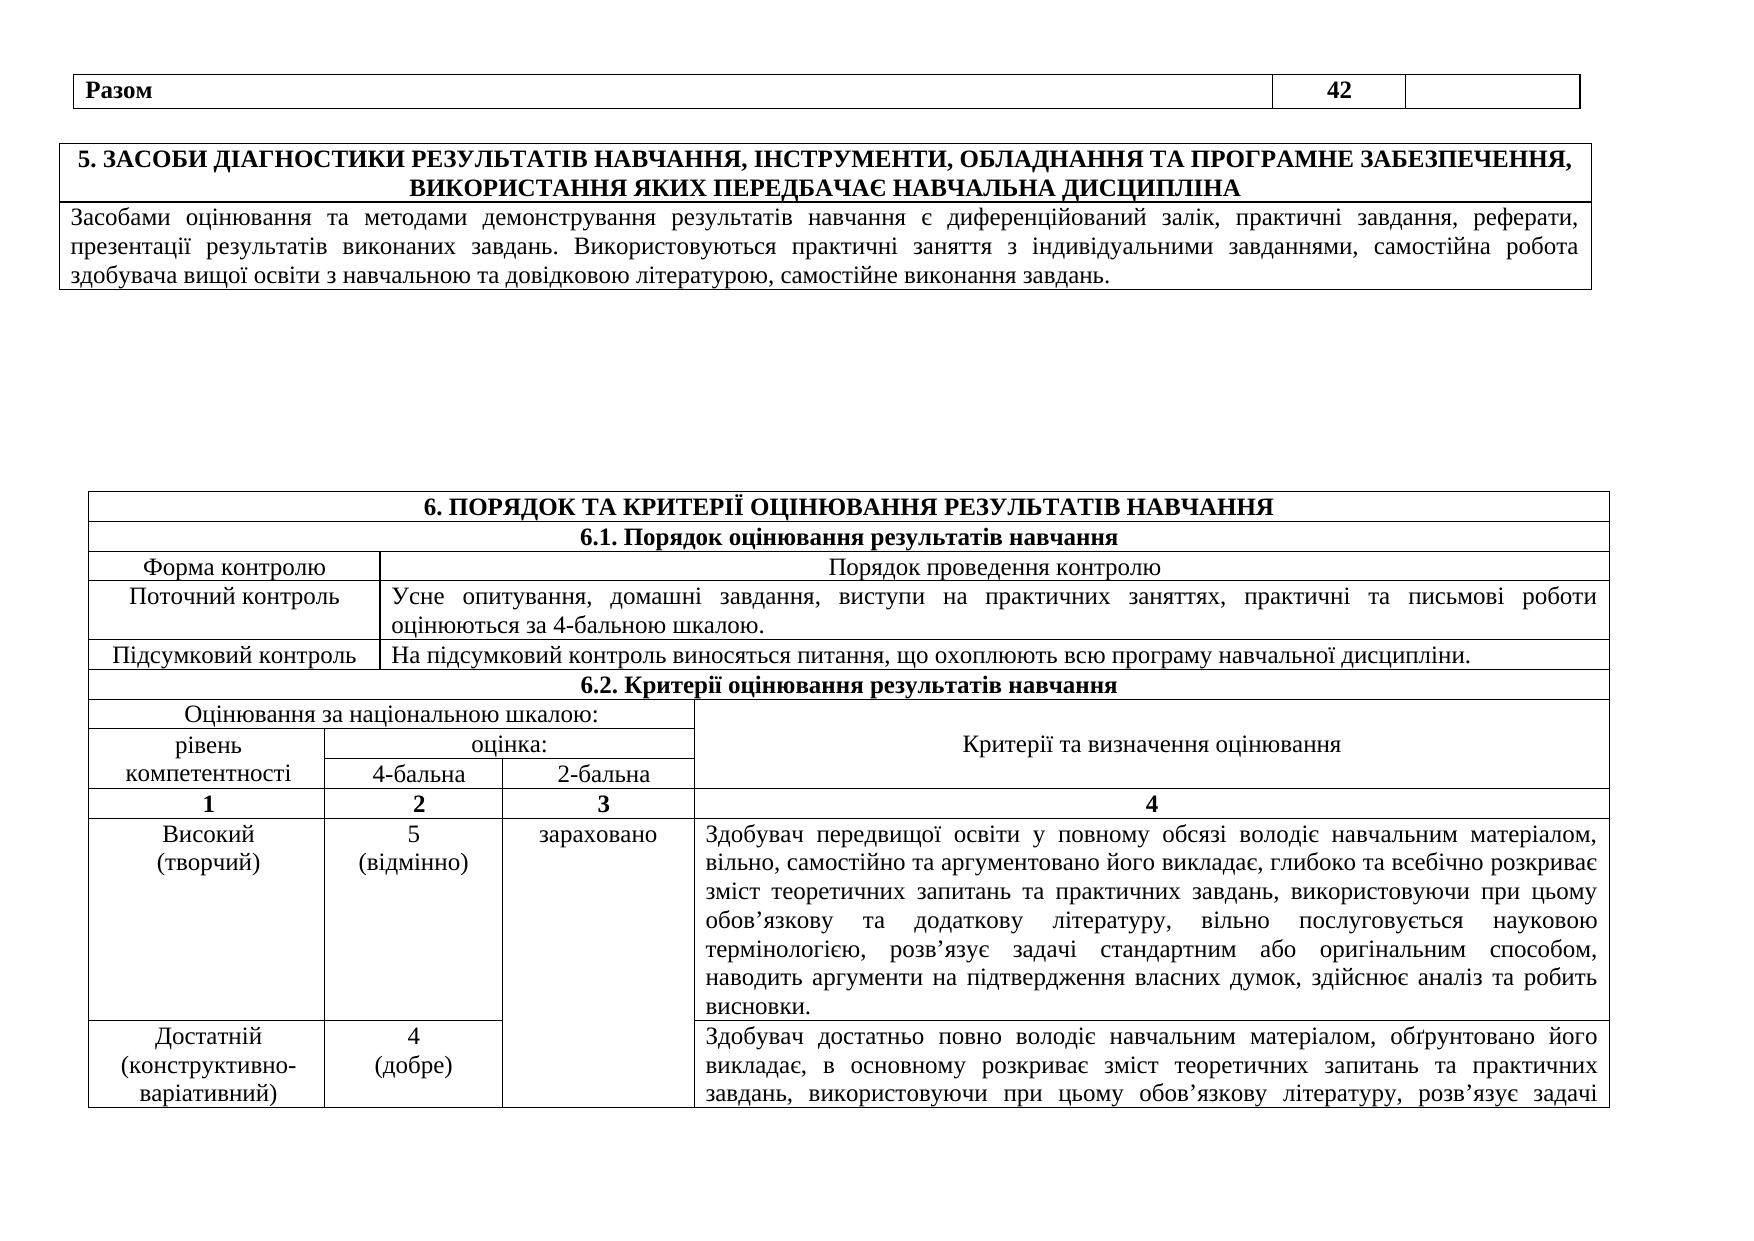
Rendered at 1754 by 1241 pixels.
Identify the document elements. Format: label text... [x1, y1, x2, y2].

table_cell Оцінювання за національною шкалою: [89, 700, 694, 728]
table_cell Усне опитування, домашні завдання, виступи на практичних заняттях, практичні та письмові роботи оцінюються за 4-бальною шкалою. [381, 581, 1609, 639]
table_cell Разом [74, 75, 1272, 108]
table_cell Порядок проведення контролю [381, 552, 1609, 580]
table_cell оцінка: [325, 729, 694, 758]
table_cell 6.1. Порядок оцінювання результатів навчання [89, 522, 1609, 551]
table_cell рівень компетентності [89, 729, 324, 788]
table_cell 4 [695, 789, 1609, 818]
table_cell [89, 1021, 324, 1107]
table_cell зараховано [503, 819, 694, 1107]
table_cell 3 [503, 789, 694, 818]
table_cell Критерії та визначення оцінювання [695, 700, 1609, 788]
table_header 6. Порядок та критерії оцінювання результатів навчання [89, 492, 1609, 521]
table_cell 1 [89, 789, 324, 818]
table_cell [1406, 75, 1579, 108]
table_cell Поточний контроль [89, 581, 379, 639]
table_cell 2 [325, 789, 502, 818]
table_cell Засобами оцінювання та методами демонстрування результатів навчання є диференційований залік, практичні завдання, реферати, презентації результатів виконаних завдань. Використовуються практичні заняття з індивідуальними завданнями, самостійна робота здобувача вищої освіти з навчальною та довідковою літературою, самостійне виконання завдань. [60, 203, 1591, 289]
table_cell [695, 1021, 1609, 1107]
table_cell Здобувач передвищої освіти у повному обсязі володіє навчальним матеріалом, вільно, самостійно та аргументовано його викладає, глибоко та всебічно розкриває зміст теоретичних запитань та практичних завдань, використовуючи при цьому обов’язкову та додаткову літературу, вільно послуговується науковою термінологією, розв’язує задачі стандартним або оригінальним способом, наводить аргументи на підтвердження власних думок, здійснює аналіз та робить висновки. [695, 819, 1609, 1020]
table_cell Високий (творчий) [89, 819, 324, 1020]
table_cell 42 [1273, 75, 1405, 108]
table_header 5. Засоби діагностики результатів навчання, інструменти, обладнання та програмне забезпечення, використання яких передбачає навчальна дисципліна [60, 144, 1591, 201]
table_cell Підсумковий контроль [89, 640, 379, 669]
table_cell 5 (відмінно) [325, 819, 502, 1020]
table_cell 2-бальна [503, 759, 694, 788]
table_cell На підсумковий контроль виносяться питання, що охоплюють всю програму навчальної дисципліни. [381, 640, 1609, 669]
table_cell 4 (добре) [325, 1021, 502, 1107]
table_cell 4-бальна [325, 759, 502, 788]
table_cell 6.2. Критерії оцінювання результатів навчання [89, 670, 1609, 698]
table_cell Форма контролю [89, 552, 379, 580]
